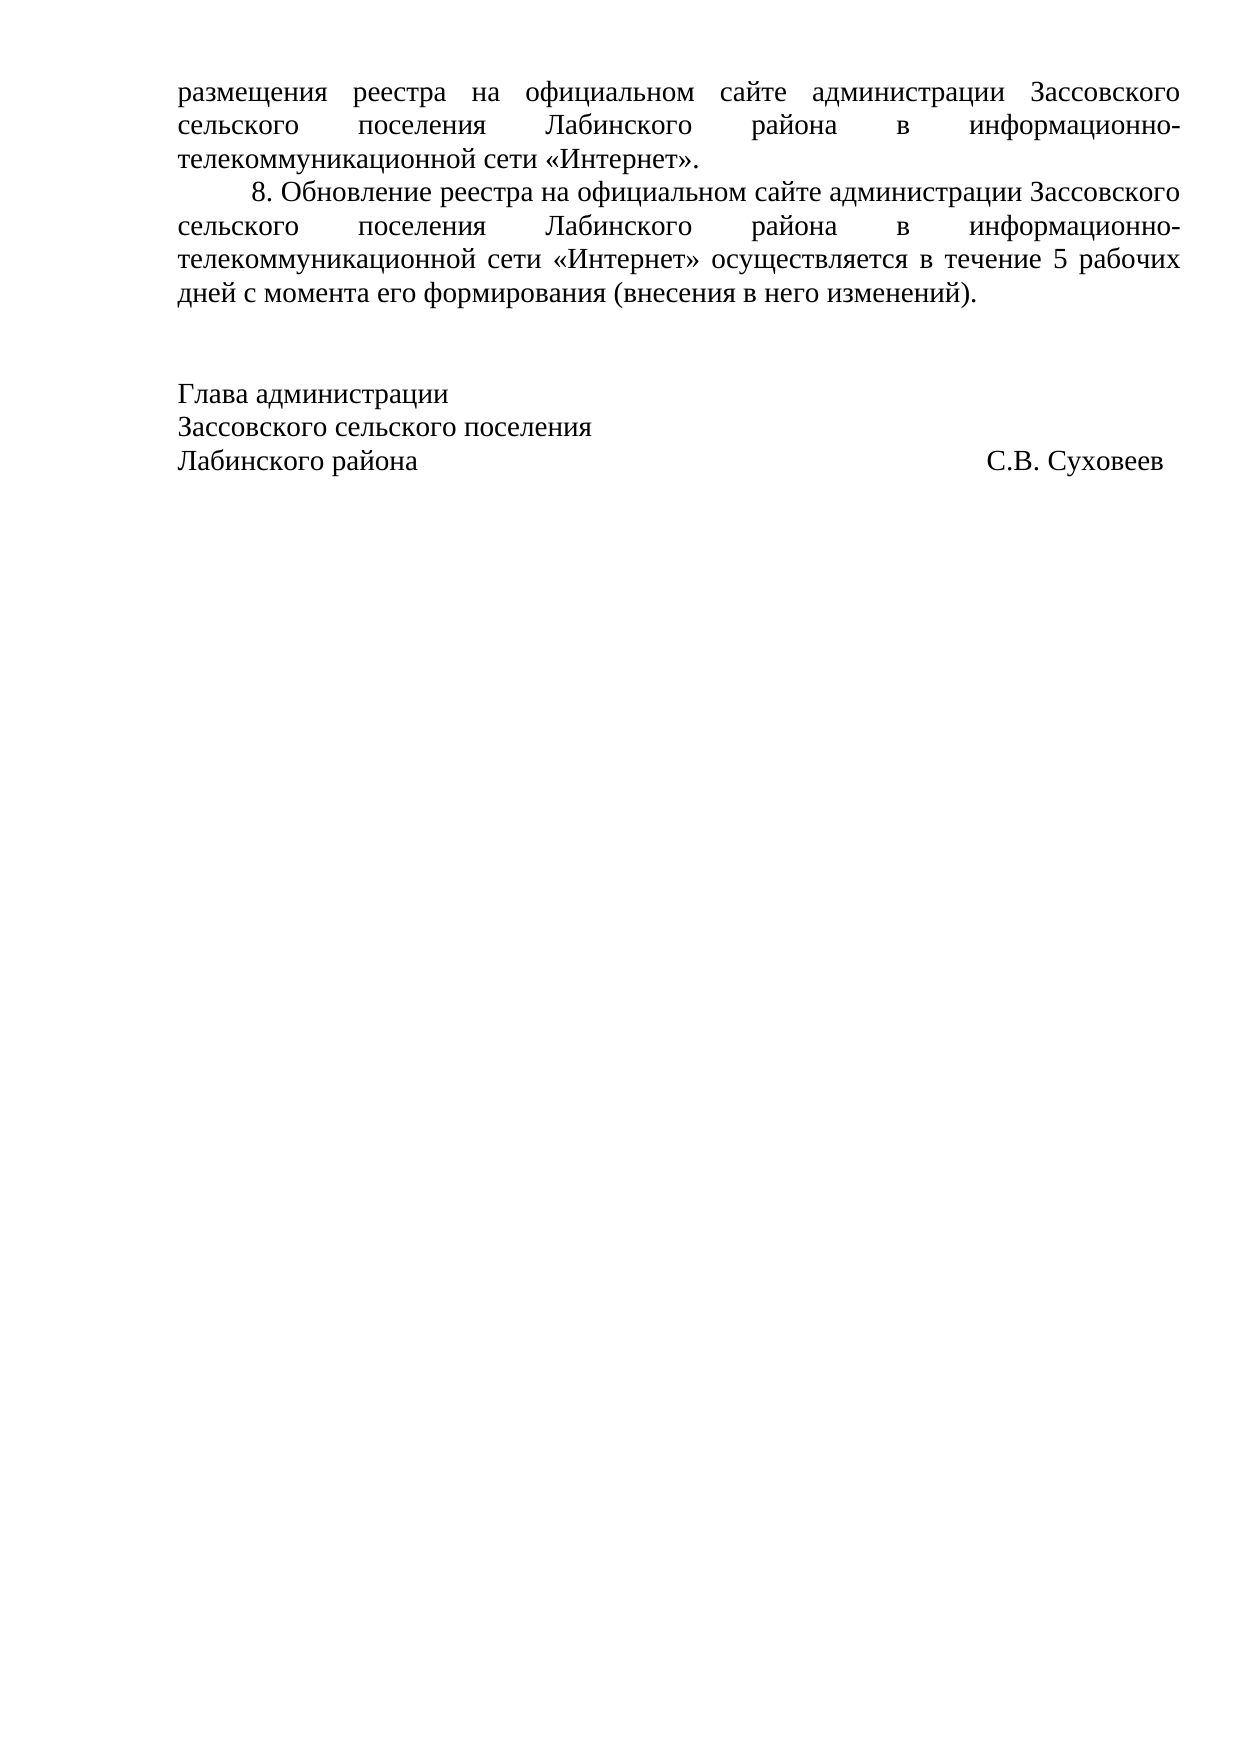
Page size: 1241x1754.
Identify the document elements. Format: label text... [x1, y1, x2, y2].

text Зассовского сельского поселения [177, 409, 1181, 443]
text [177, 74, 1181, 174]
text 8. Обновление реестра на официальном сайте администрации Зассовского сельского поселения Лабинского района в информационно-телекоммуникационной сети «Интернет» осуществляется в течение 5 рабочих дней с момента его формирования (внесения в него изменений). [177, 174, 1181, 309]
text Глава администрации [177, 376, 1181, 409]
text Лабинского района С.В. Суховеев [177, 443, 1181, 476]
